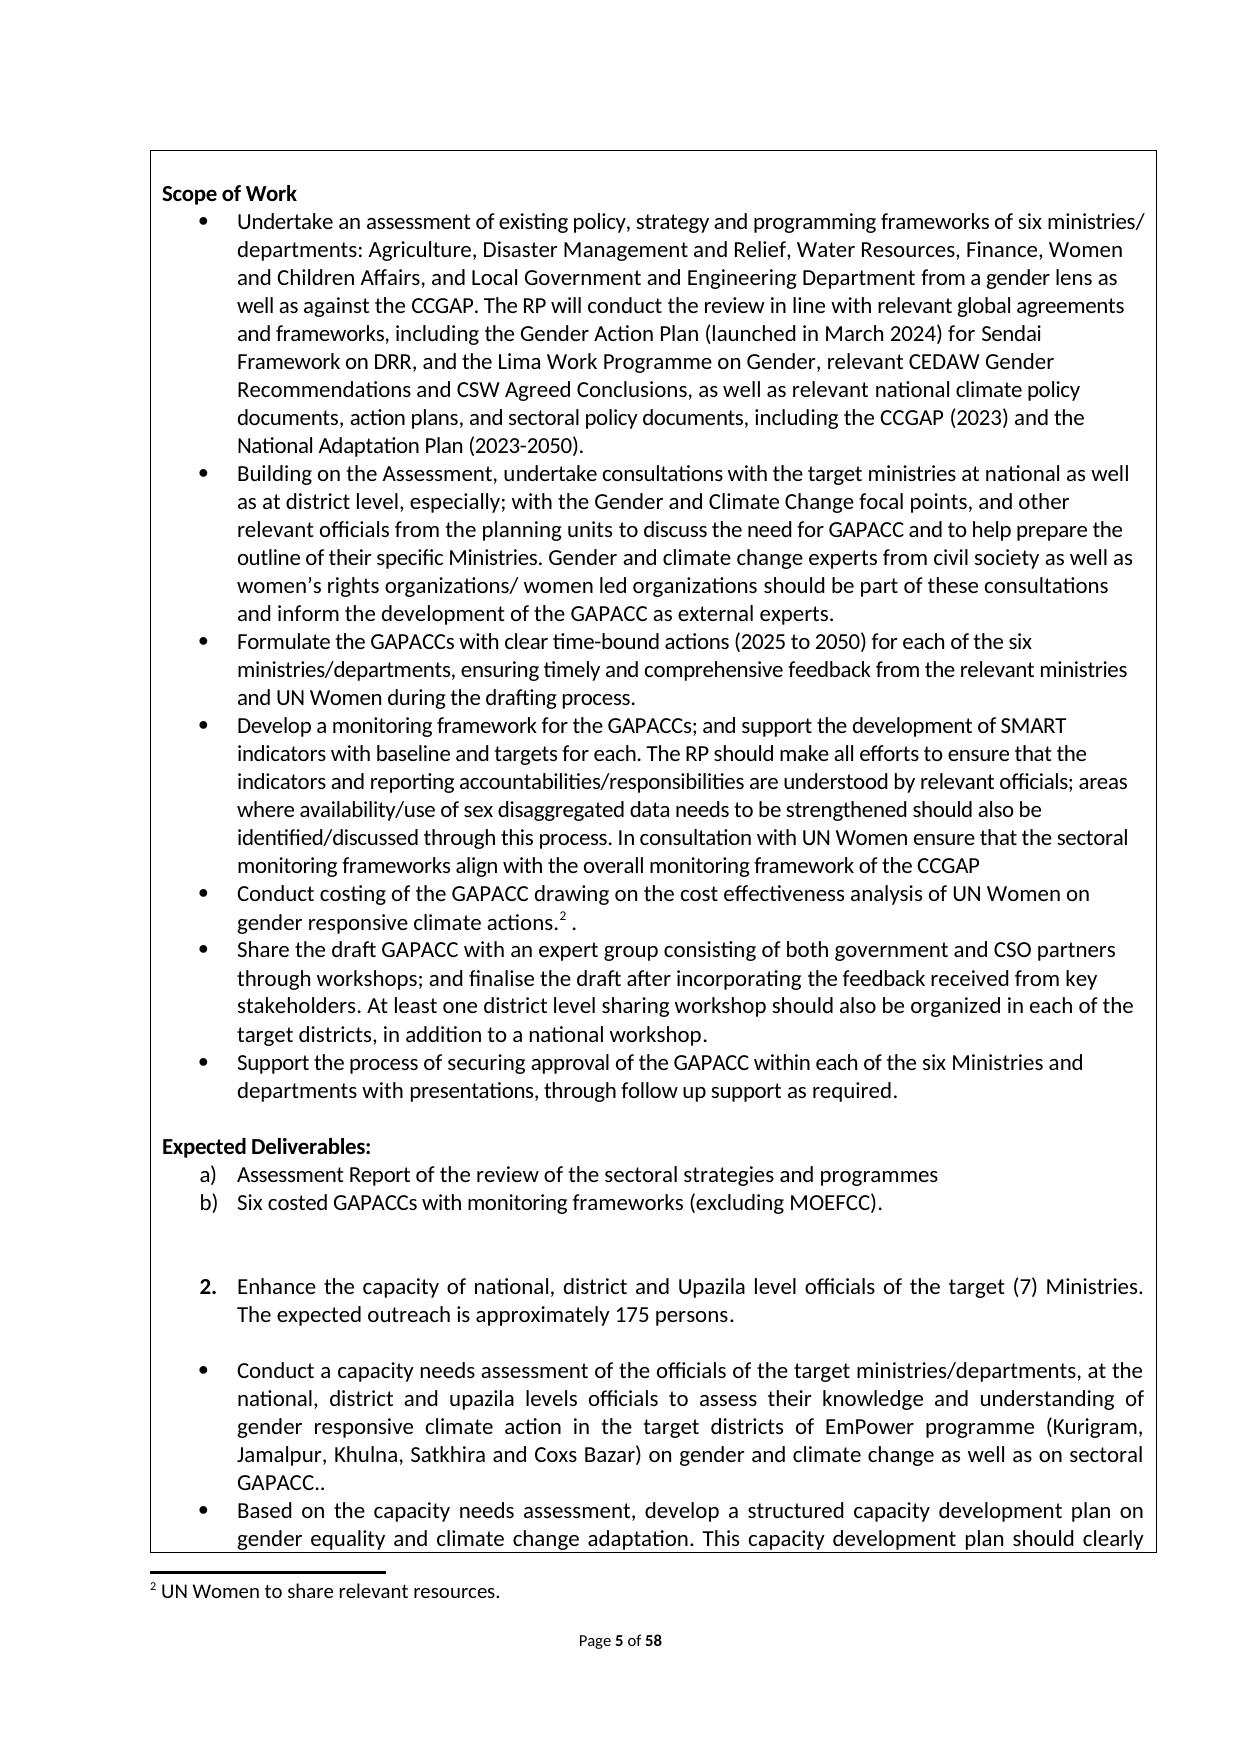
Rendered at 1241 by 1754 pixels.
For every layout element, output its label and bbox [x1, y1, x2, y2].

table_cell [151, 151, 1156, 1552]
